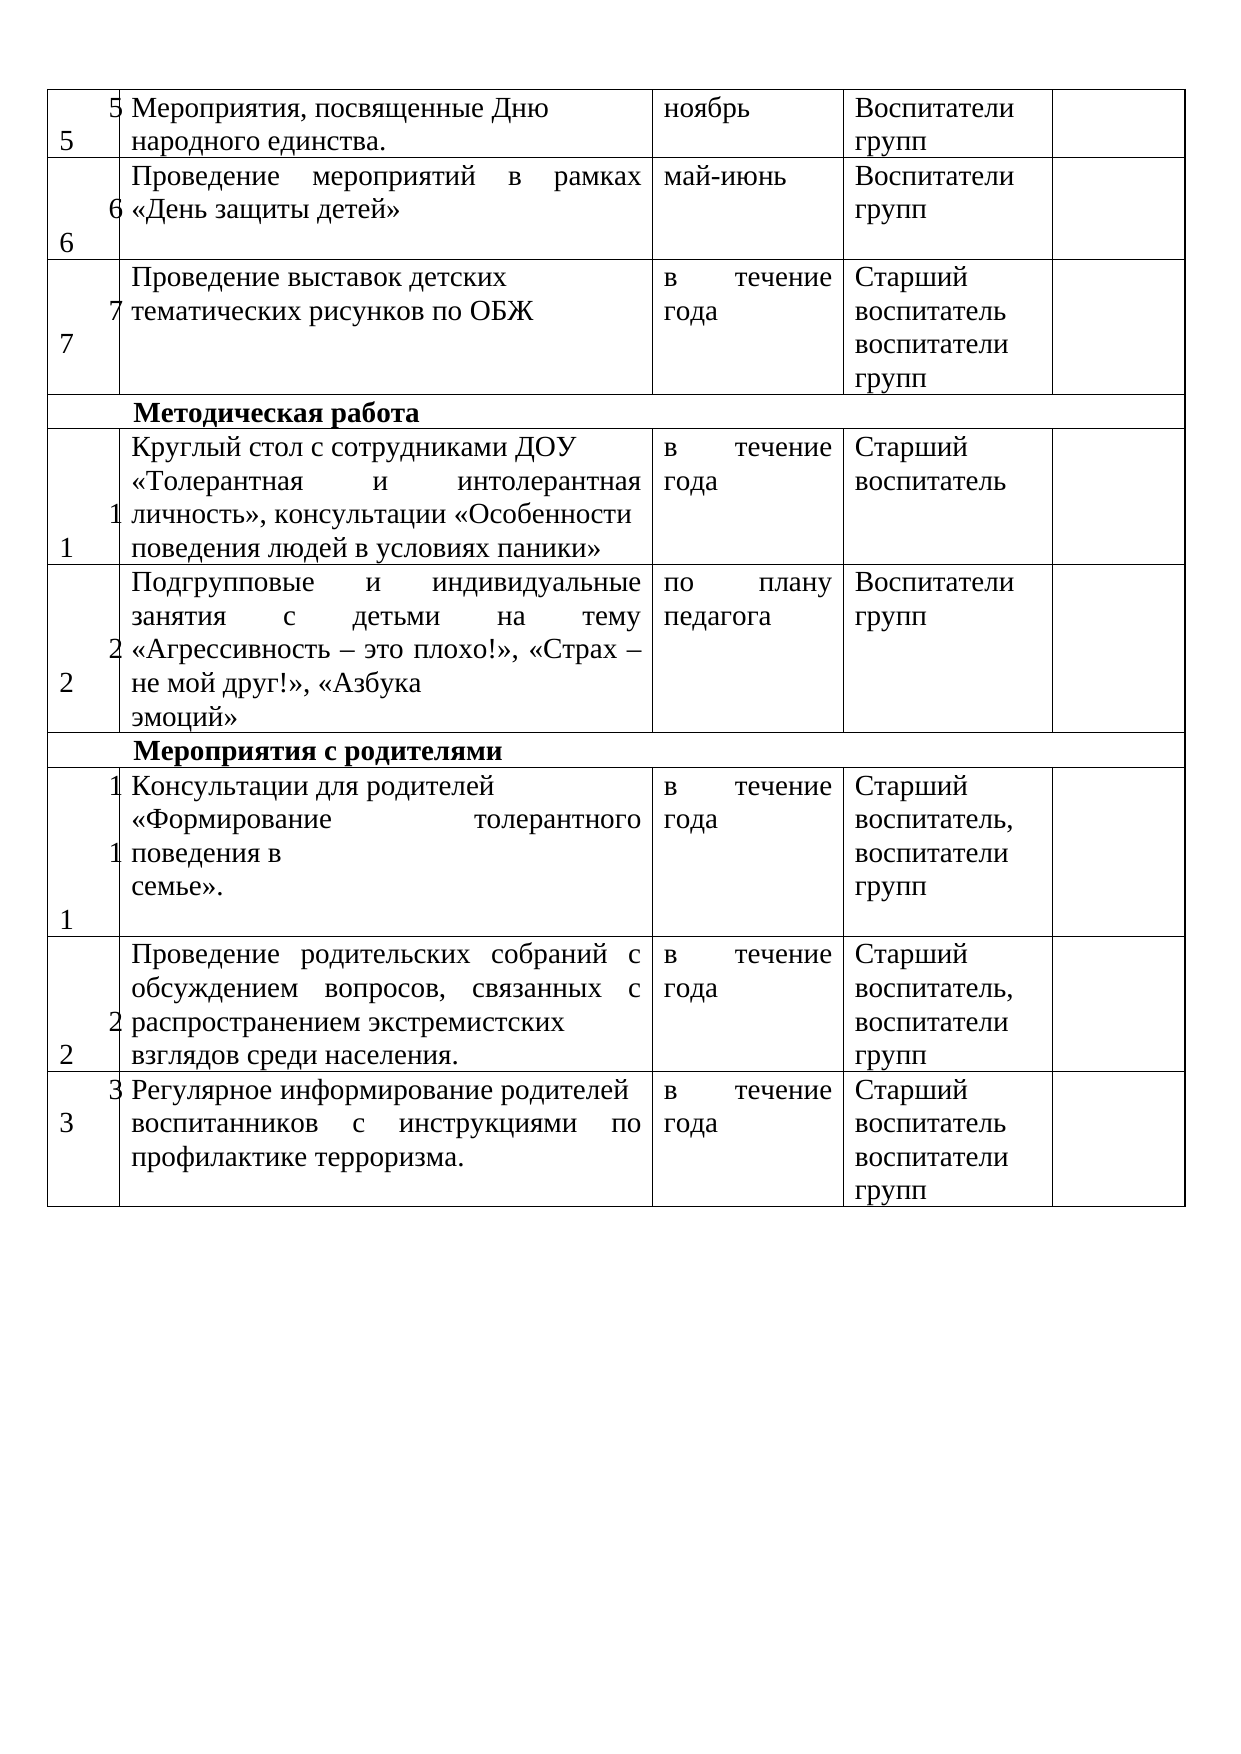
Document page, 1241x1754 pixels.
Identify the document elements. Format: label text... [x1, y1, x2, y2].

table_cell в течение года [653, 768, 843, 936]
table_cell ноябрь [653, 90, 843, 157]
table_cell Воспитатели групп [844, 90, 1052, 157]
table_cell [1053, 260, 1184, 394]
table_cell в течение года [653, 937, 843, 1071]
table_cell [1053, 937, 1184, 1071]
table_cell [1053, 768, 1184, 936]
table_cell Консультации для родителей «Формирование толерантного поведения в семье». [120, 768, 652, 936]
table_cell Старший воспитатель [844, 429, 1052, 563]
table_cell 11 [48, 429, 119, 563]
table_cell 22 [48, 937, 119, 1071]
table_cell 33 [48, 1072, 119, 1206]
table_cell в течение года [653, 260, 843, 394]
table_cell 77 [48, 260, 119, 394]
table_cell Старший воспитатель, воспитатели групп [844, 937, 1052, 1071]
table_cell [1053, 1072, 1184, 1206]
table_cell Круглый стол с сотрудниками ДОУ «Толерантная и интолерантная личность», консультации «Особенности поведения людей в условиях паники» [120, 429, 652, 563]
table_cell Методическая работа [48, 395, 1184, 428]
table_cell Мероприятия, посвященные Дню народного единства. [120, 90, 652, 157]
table_cell [1053, 565, 1184, 732]
table_cell [1053, 90, 1184, 157]
table_cell [1053, 158, 1184, 258]
table_cell Проведение выставок детских тематических рисунков по ОБЖ [120, 260, 652, 394]
table_cell [1053, 429, 1184, 563]
table_cell Проведение мероприятий в рамках «День защиты детей» [120, 158, 652, 258]
table_cell 1 1 1 [48, 768, 119, 936]
table_cell Регулярное информирование родителей воспитанников с инструкциями по профилактике терроризма. [120, 1072, 652, 1206]
table_cell 66 [48, 158, 119, 258]
table_cell Воспитатели групп [844, 565, 1052, 732]
table_cell в течение года [653, 1072, 843, 1206]
table_cell 55 [48, 90, 119, 157]
table_cell 22 [48, 565, 119, 732]
table_cell Проведение родительских собраний с обсуждением вопросов, связанных с распространением экстремистских взглядов среди населения. [120, 937, 652, 1071]
table_cell Воспитатели групп [844, 158, 1052, 258]
table_cell в течение года [653, 429, 843, 563]
table_cell Подгрупповые и индивидуальные занятия с детьми на тему «Агрессивность – это плохо!», «Страх – не мой друг!», «Азбука эмоций» [120, 565, 652, 732]
table_cell Старший воспитатель воспитатели групп [844, 1072, 1052, 1206]
table_cell май-июнь [653, 158, 843, 258]
table_cell Старший воспитатель, воспитатели групп [844, 768, 1052, 936]
table_cell по плану педагога [653, 565, 843, 732]
table_cell Старший воспитатель воспитатели групп [844, 260, 1052, 394]
table_cell Мероприятия с родителями [48, 733, 1184, 767]
